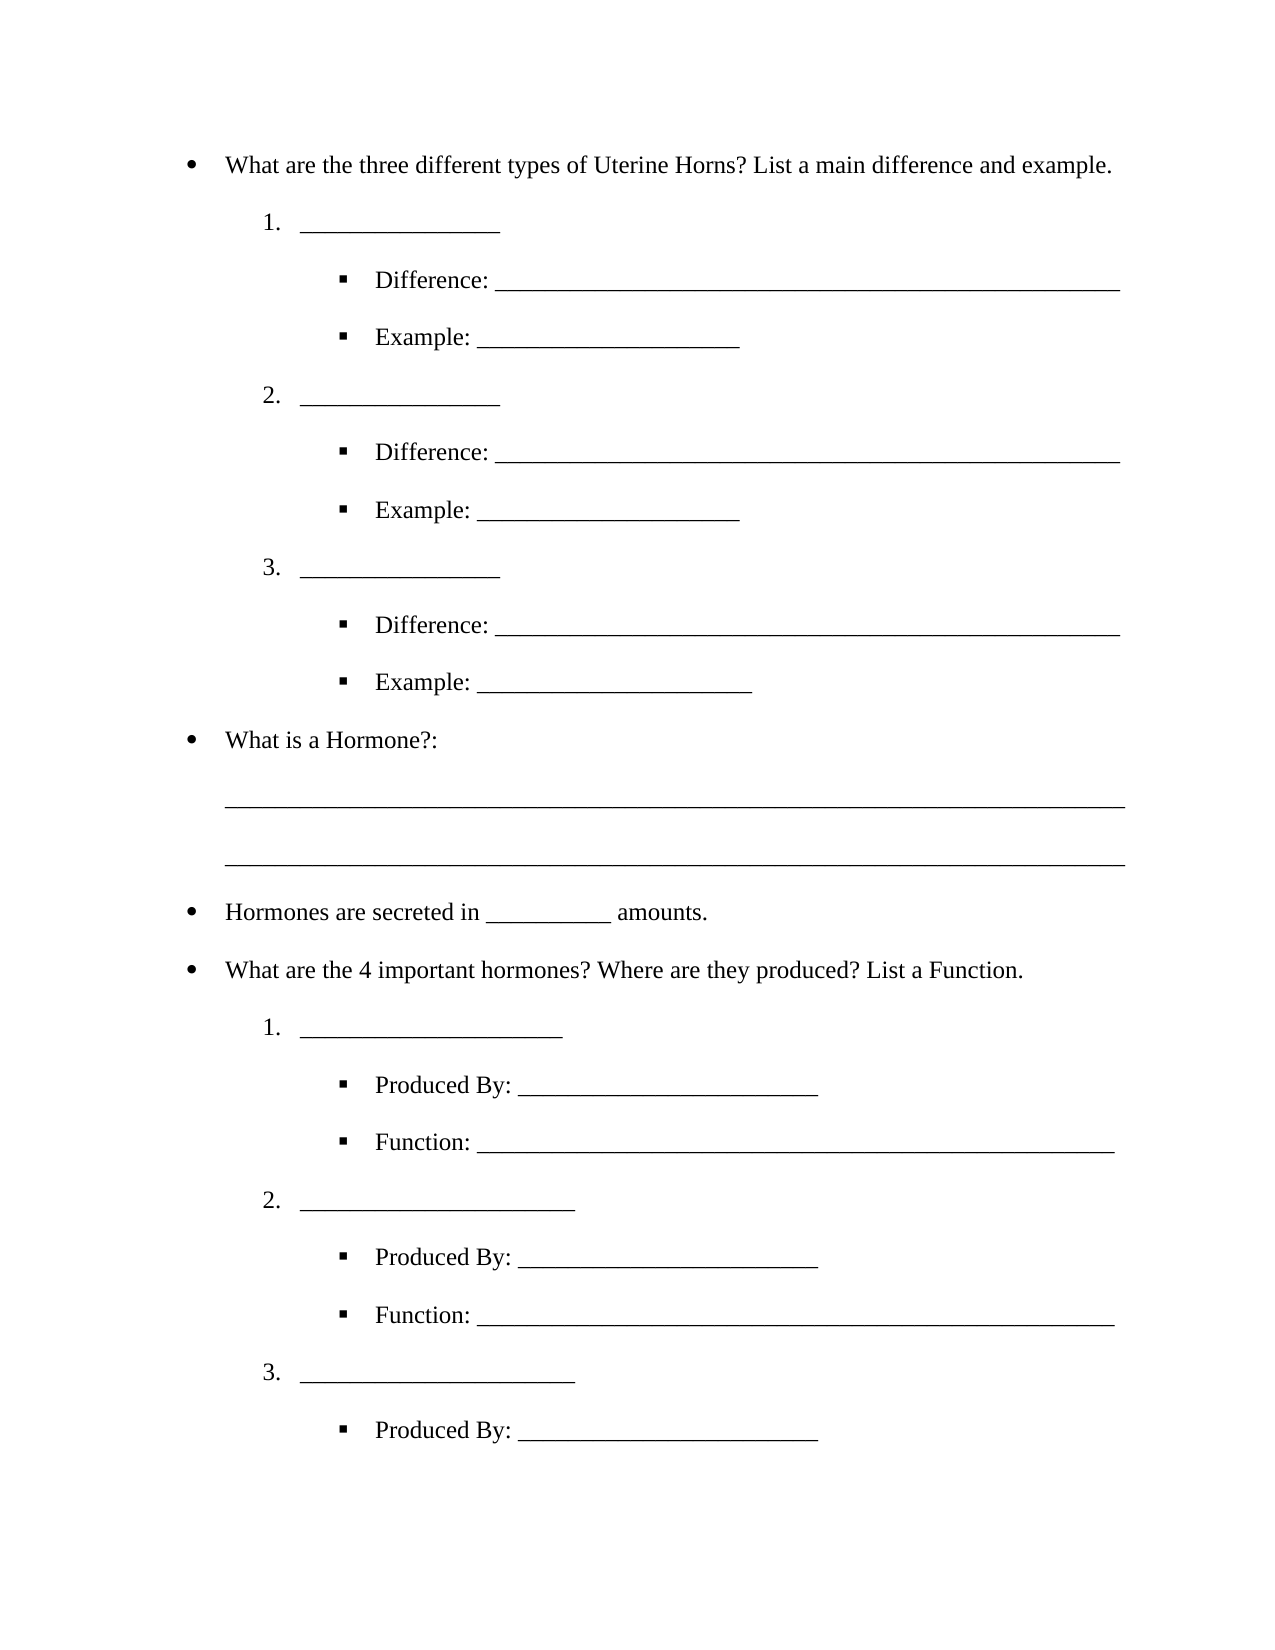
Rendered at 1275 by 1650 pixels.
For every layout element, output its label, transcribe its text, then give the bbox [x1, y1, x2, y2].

list Produced By: ________________________ [337, 1415, 1125, 1444]
list Difference: __________________________________________________ [337, 265, 1125, 294]
list ______________________ [262, 1357, 1125, 1386]
list Example: _____________________ [337, 322, 1125, 351]
list What is a Hormone?: ________________________________________________________________________________________________________________________________________________ [187, 725, 1125, 869]
list _____________________ [262, 1012, 1125, 1041]
list What are the three different types of Uterine Horns? List a main difference and example. [187, 150, 1125, 179]
list ______________________ [262, 1185, 1125, 1214]
list Difference: __________________________________________________ [337, 437, 1125, 466]
list ________________ [262, 380, 1125, 409]
list Example: ______________________ [337, 667, 1125, 696]
list Function: ___________________________________________________ [337, 1127, 1125, 1156]
list Example: _____________________ [337, 495, 1125, 524]
list What are the 4 important hormones? Where are they produced? List a Function. [187, 955, 1125, 984]
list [337, 1300, 1125, 1329]
list Difference: __________________________________________________ [337, 610, 1125, 639]
list ________________ [262, 207, 1125, 236]
list Produced By: ________________________ [337, 1242, 1125, 1271]
list ________________ [262, 552, 1125, 581]
list Hormones are secreted in __________ amounts. [187, 897, 1125, 926]
list Produced By: ________________________ [337, 1070, 1125, 1099]
